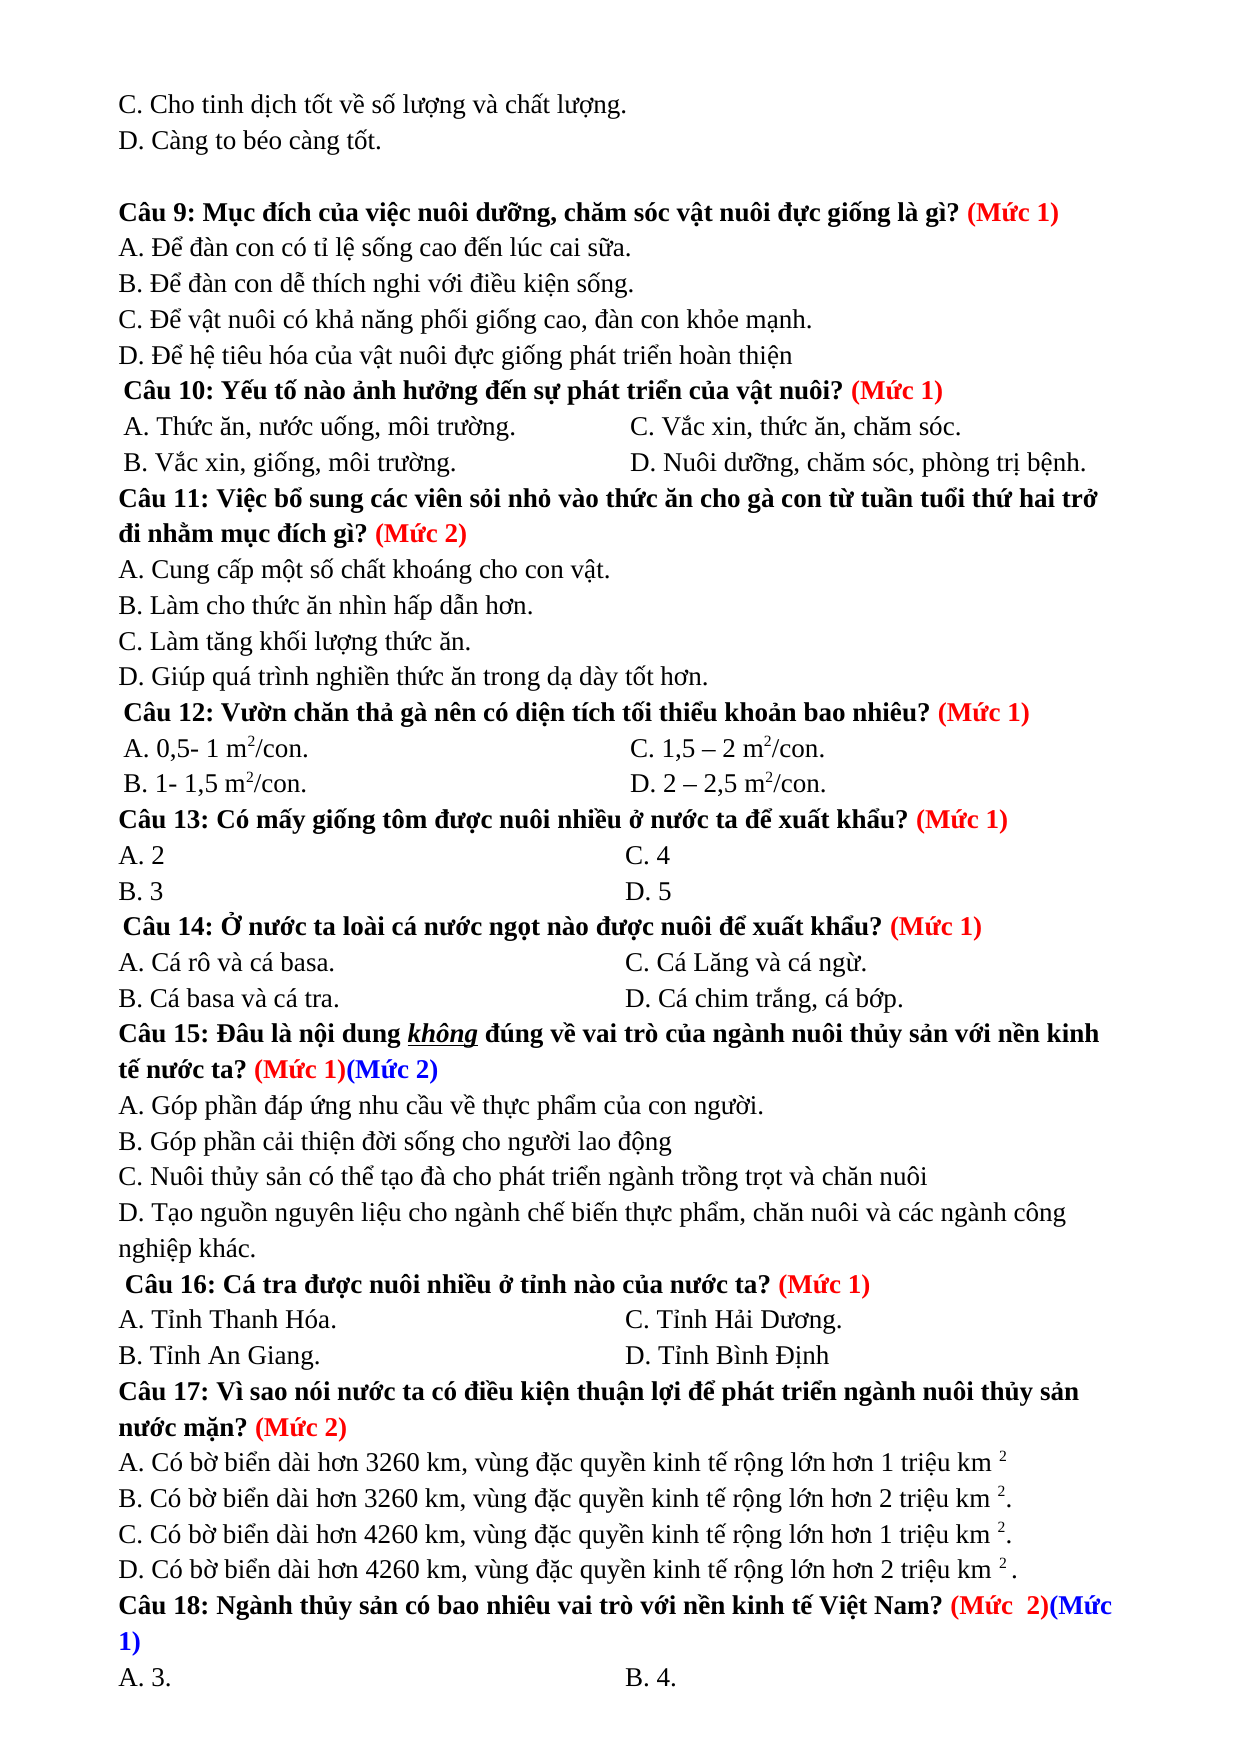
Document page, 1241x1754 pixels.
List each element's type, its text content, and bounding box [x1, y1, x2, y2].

text D. 5 [625, 875, 1118, 906]
text Câu 17: Vì sao nói nước ta có điều kiện thuận lợi để phát triển ngành nuôi thủy sản nước mặn? (Mức 2) [118, 1375, 1122, 1442]
text C. Vắc xin, thức ăn, chăm sóc. [630, 410, 1117, 441]
text A. 0,5- 1 m2/con. [123, 732, 610, 763]
text Câu 14: Ở nước ta loài cá nước ngọt nào được nuôi để xuất khẩu? (Mức 1) [122, 910, 1118, 942]
text B. Để đàn con dễ thích nghi với điều kiện sống. [118, 267, 1122, 298]
text D. Giúp quá trình nghiền thức ăn trong dạ dày tốt hơn. [118, 660, 1122, 691]
text Câu 16: Cá tra được nuôi nhiều ở tỉnh nào của nước ta? (Mức 1) [118, 1268, 1122, 1299]
text A. Để đàn con có tỉ lệ sống cao đến lúc cai sữa. [118, 232, 1122, 263]
text B. Có bờ biển dài hơn 3260 km, vùng đặc quyền kinh tế rộng lớn hơn 2 triệu km 2. [118, 1482, 1122, 1513]
text B. Cá basa và cá tra. [118, 982, 611, 1013]
subtitle C. Nuôi thủy sản có thể tạo đà cho phát triển ngành trồng trọt và chăn nuôi [118, 1161, 1122, 1192]
text D. Nuôi dưỡng, chăm sóc, phòng trị bệnh. [630, 446, 1117, 477]
text C. Làm tăng khối lượng thức ăn. [118, 624, 1122, 656]
text B. Vắc xin, giống, môi trường. [123, 446, 610, 477]
text Câu 12: Vườn chăn thả gà nên có diện tích tối thiểu khoản bao nhiêu? (Mức 1) [123, 696, 1117, 727]
text B. 3 [118, 875, 611, 906]
text C. Cho tinh dịch tốt về số lượng và chất lượng. [118, 89, 1122, 120]
text Câu 15: Đâu là nội dung không đúng về vai trò của ngành nuôi thủy sản với nền kinh tế nước ta? (Mức 1)(Mức 2) [118, 1018, 1122, 1084]
text Câu 18: Ngành thủy sản có bao nhiêu vai trò với nền kinh tế Việt Nam? (Mức 2)(Mức 1) [118, 1589, 1122, 1656]
text A. 2 [118, 839, 611, 870]
text C. Cá Lăng và cá ngừ. [625, 946, 1118, 977]
text A. Có bờ biển dài hơn 3260 km, vùng đặc quyền kinh tế rộng lớn hơn 1 triệu km 2 [118, 1446, 1122, 1477]
text D. Có bờ biển dài hơn 4260 km, vùng đặc quyền kinh tế rộng lớn hơn 2 triệu km 2 . [118, 1553, 1122, 1585]
text Câu 11: Việc bổ sung các viên sỏi nhỏ vào thức ăn cho gà con từ tuần tuổi thứ hai trở đi nhằm mục đích gì? (Mức 2) [118, 482, 1122, 548]
text Câu 13: Có mấy giống tôm được nuôi nhiều ở nước ta để xuất khẩu? (Mức 1) [118, 803, 1118, 834]
text C. Có bờ biển dài hơn 4260 km, vùng đặc quyền kinh tế rộng lớn hơn 1 triệu km 2. [118, 1518, 1122, 1549]
text D. Cá chim trắng, cá bớp. [625, 982, 1118, 1013]
text C. Để vật nuôi có khả năng phối giống cao, đàn con khỏe mạnh. [118, 303, 1122, 334]
text D. 2 – 2,5 m2/con. [630, 767, 1117, 799]
subtitle D. Tạo nguồn nguyên liệu cho ngành chế biến thực phẩm, chăn nuôi và các ngành công nghiệp khác. [118, 1196, 1122, 1263]
text C. 1,5 – 2 m2/con. [630, 732, 1117, 763]
text Câu 10: Yếu tố nào ảnh hưởng đến sự phát triển của vật nuôi? (Mức 1) [123, 374, 1117, 406]
text Câu 9: Mục đích của việc nuôi dưỡng, chăm sóc vật nuôi đực giống là gì? (Mức 1) [118, 196, 1122, 227]
text B. Làm cho thức ăn nhìn hấp dẫn hơn. [118, 589, 1122, 620]
text A. Cung cấp một số chất khoáng cho con vật. [118, 553, 1122, 584]
text D. Tỉnh Bình Định [625, 1339, 1122, 1370]
text B. Góp phần cải thiện đời sống cho người lao động [118, 1125, 1122, 1156]
text D. Để hệ tiêu hóa của vật nuôi đực giống phát triển hoàn thiện [118, 339, 1122, 370]
text A. Thức ăn, nước uống, môi trường. [123, 410, 610, 441]
text A. Tỉnh Thanh Hóa. [118, 1303, 615, 1334]
text A. Góp phần đáp ứng nhu cầu về thực phẩm của con người. [118, 1089, 1122, 1120]
text C. Tỉnh Hải Dương. [625, 1303, 1122, 1334]
text C. 4 [625, 839, 1118, 870]
text B. 1- 1,5 m2/con. [123, 767, 610, 799]
text A. Cá rô và cá basa. [118, 946, 611, 977]
text A. 3. [118, 1661, 615, 1692]
text B. 4. [625, 1661, 1122, 1692]
text D. Càng to béo càng tốt. [118, 124, 1122, 156]
text B. Tỉnh An Giang. [118, 1339, 615, 1370]
